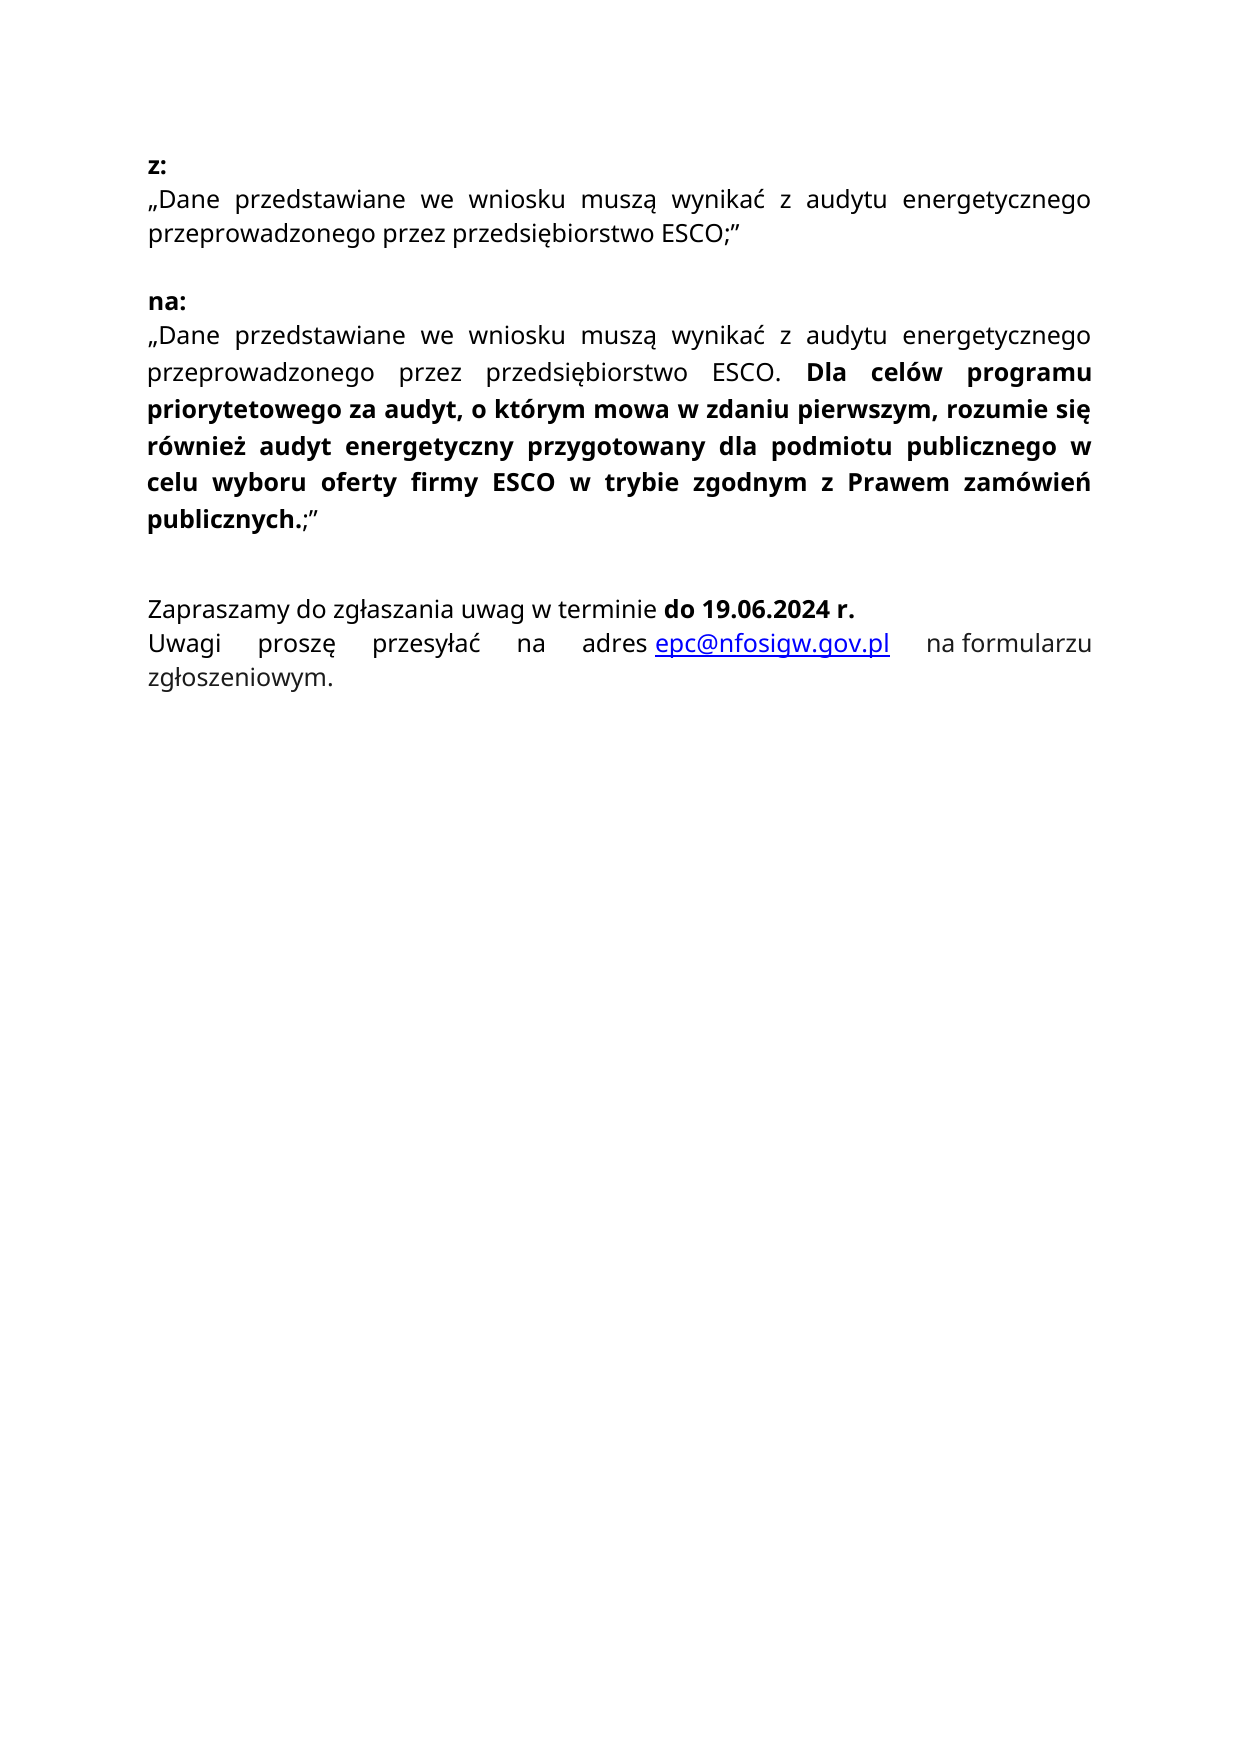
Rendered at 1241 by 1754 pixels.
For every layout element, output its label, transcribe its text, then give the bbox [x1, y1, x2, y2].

text „Dane przedstawiane we wniosku muszą wynikać z audytu energetycznego przeprowadzonego przez przedsiębiorstwo ESCO. Dla celów programu priorytetowego za audyt, o którym mowa w zdaniu pierwszym, rozumie się również audyt energetyczny przygotowany dla podmiotu publicznego w celu wyboru oferty firmy ESCO w trybie zgodnym z Prawem zamówień publicznych.;” [147, 318, 1093, 536]
text Uwagi proszę przesyłać na adres epc@nfosigw.gov.pl na formularzu zgłoszeniowym. [148, 626, 1093, 694]
text Zapraszamy do zgłaszania uwag w terminie do 19.06.2024 r. [148, 592, 1093, 626]
text na: [148, 284, 1093, 318]
text z: [148, 148, 1093, 182]
text „Dane przedstawiane we wniosku muszą wynikać z audytu energetycznego przeprowadzonego przez przedsiębiorstwo ESCO;” [148, 182, 1093, 250]
